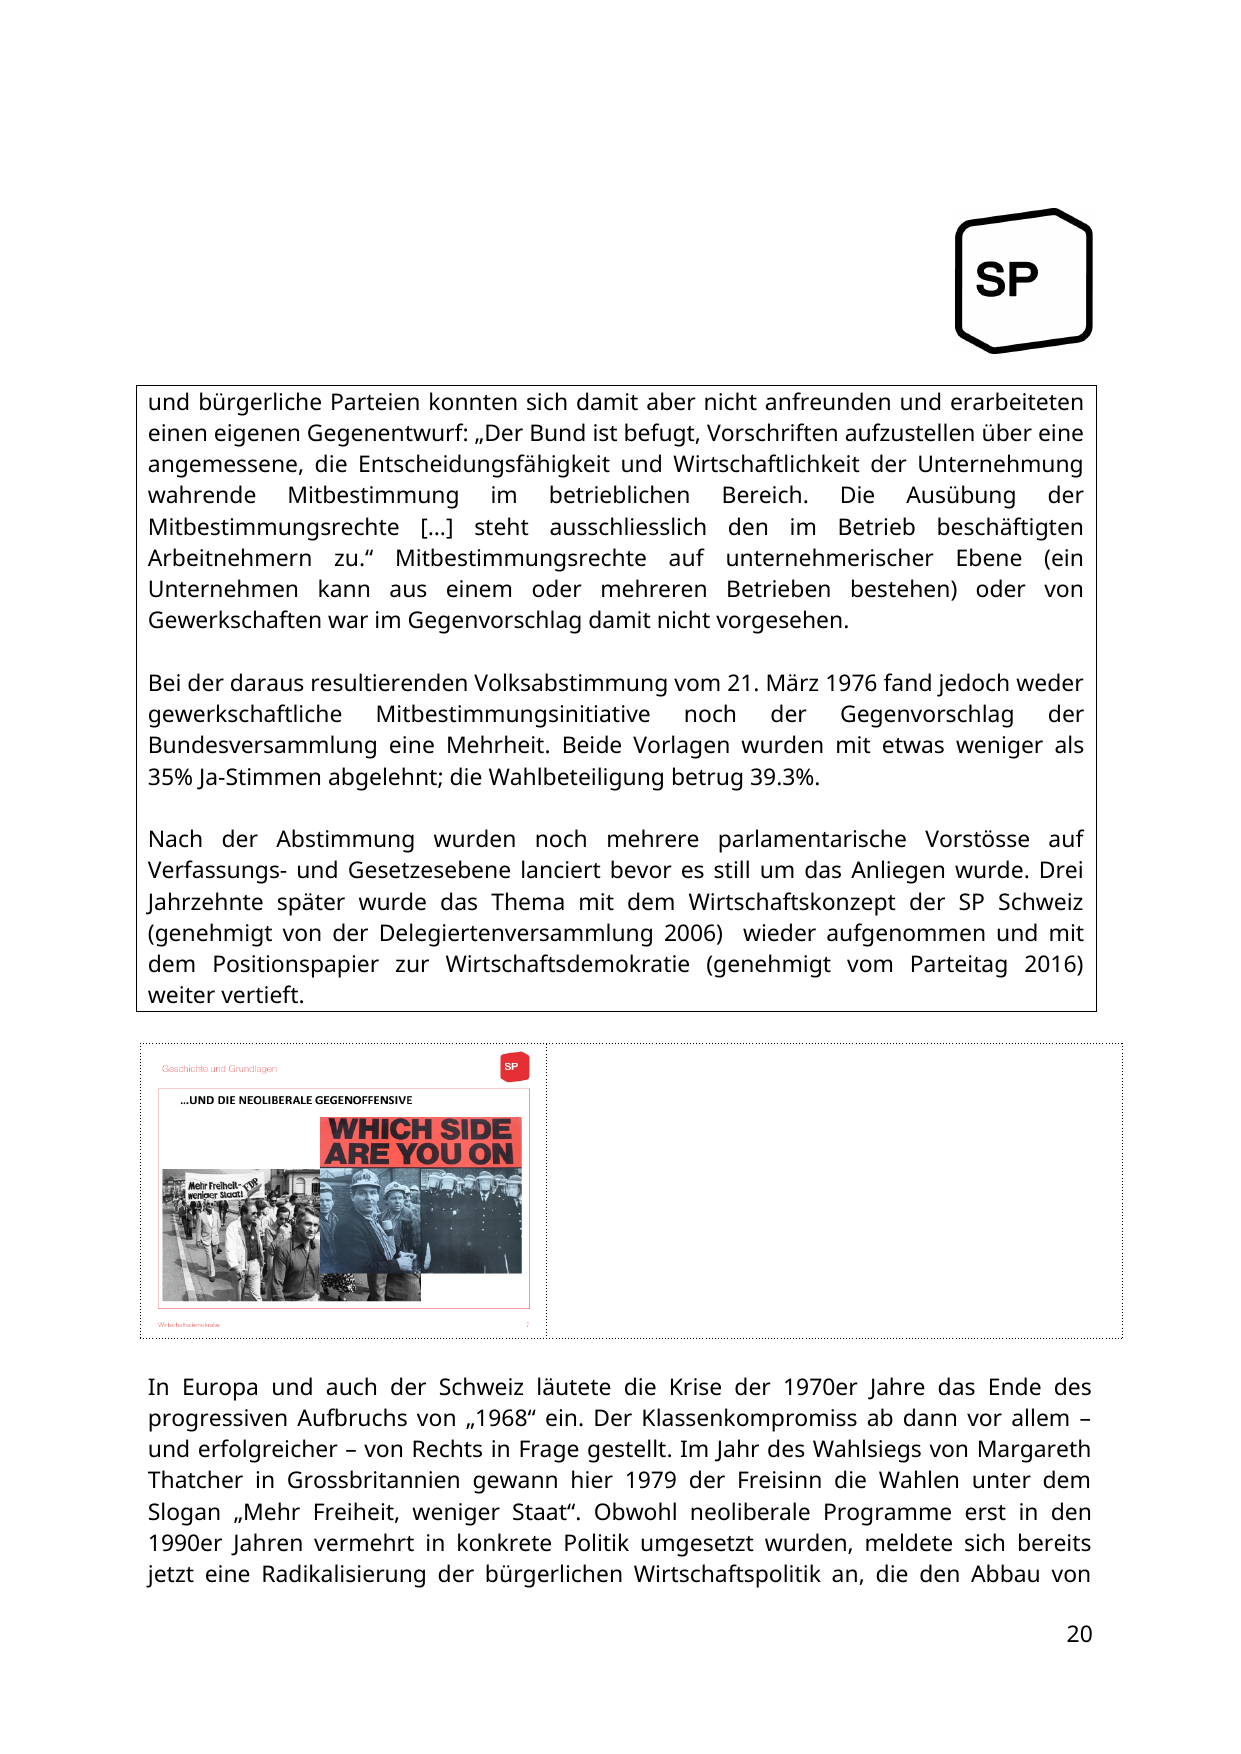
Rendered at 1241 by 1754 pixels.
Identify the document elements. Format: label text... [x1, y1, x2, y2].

picture [147, 1044, 539, 1338]
table_header [140, 1043, 149, 1338]
table_header [546, 1043, 1122, 1338]
table_header [538, 1043, 546, 1338]
picture [955, 208, 1093, 354]
